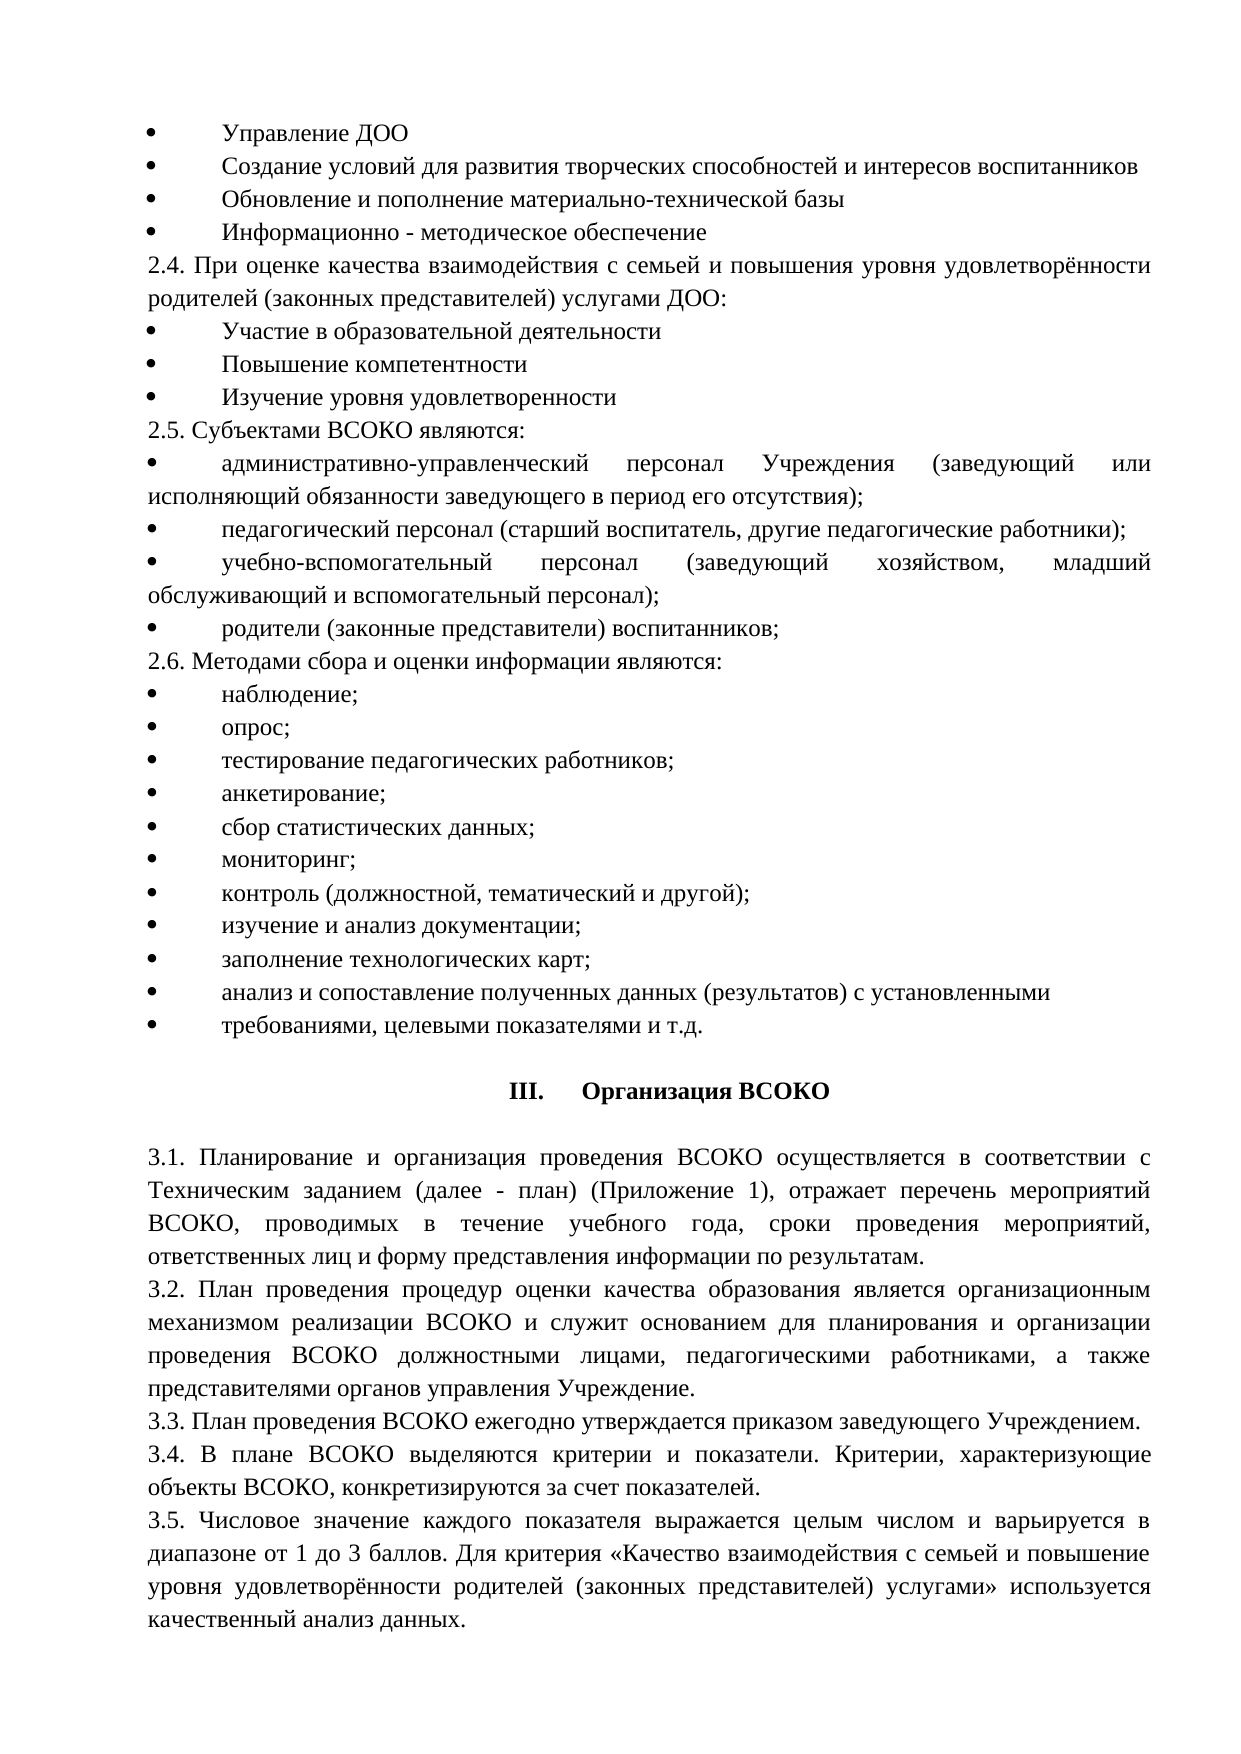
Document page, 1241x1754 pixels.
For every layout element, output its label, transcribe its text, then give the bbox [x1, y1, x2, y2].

list тестирование педагогических работников; [148, 746, 1152, 774]
list административно-управленческий персонал Учреждения (заведующий или исполняющий обязанности заведующего в период его отсутствия); [148, 448, 1152, 510]
list Создание условий для развития творческих способностей и интересов воспитанников [147, 151, 1152, 180]
list Информационно - методическое обеспечение [147, 217, 1152, 246]
list анализ и сопоставление полученных данных (результатов) с установленными [148, 977, 1152, 1005]
text 3.3. План проведения ВСОКО ежегодно утверждается приказом заведующего Учреждением. [148, 1406, 1152, 1435]
list учебно-вспомогательный персонал (заведующий хозяйством, младший обслуживающий и вспомогательный персонал); [148, 547, 1152, 609]
list педагогический персонал (старший воспитатель, другие педагогические работники); [148, 514, 1152, 543]
text 3.5. Числовое значение каждого показателя выражается целым числом и варьируется в диапазоне от 1 до 3 баллов. Для критерия «Качество взаимодействия с семьей и повышение уровня удовлетворённости родителей (законных представителей) услугами» используется качественный анализ данных. [148, 1505, 1152, 1633]
text 2.6. Методами сбора и оценки информации являются: [148, 646, 1152, 675]
list заполнение технологических карт; [148, 944, 1152, 972]
text 3.4. В плане ВСОКО выделяются критерии и показатели. Критерии, характеризующие объекты ВСОКО, конкретизируются за счет показателей. [148, 1439, 1152, 1501]
list родители (законные представители) воспитанников; [148, 613, 1152, 642]
list изучение и анализ документации; [148, 911, 1152, 939]
text 2.5. Субъектами ВСОКО являются: [148, 415, 1152, 444]
list сбор статистических данных; [148, 812, 1152, 840]
list Повышение компетентности [147, 349, 1152, 378]
list наблюдение; [148, 679, 1152, 708]
list Обновление и пополнение материально-технической базы [147, 184, 1152, 213]
list опрос; [148, 712, 1152, 741]
text 2.4. При оценке качества взаимодействия с семьей и повышения уровня удовлетворённости родителей (законных представителей) услугами ДОО: [148, 250, 1152, 312]
list Участие в образовательной деятельности [147, 316, 1152, 345]
list Управление ДОО [147, 118, 1152, 147]
text 3.2. План проведения процедур оценки качества образования является организационным механизмом реализации ВСОКО и служит основанием для планирования и организации проведения ВСОКО должностными лицами, педагогическими работниками, а также представителями органов управления Учреждение. [148, 1274, 1152, 1402]
list анкетирование; [148, 778, 1152, 807]
list требованиями, целевыми показателями и т.д. [148, 1010, 1152, 1038]
text 3.1. Планирование и организация проведения ВСОКО осуществляется в соответствии с Техническим заданием (далее - план) (Приложение 1), отражает перечень мероприятий ВСОКО, проводимых в течение учебного года, сроки проведения мероприятий, ответственных лиц и форму представления информации по результатам. [148, 1142, 1152, 1269]
list Изучение уровня удовлетворенности [147, 382, 1152, 411]
list мониторинг; [148, 844, 1152, 873]
list контроль (должностной, тематический и другой); [148, 878, 1152, 906]
list Организация ВСОКО [223, 1076, 1152, 1104]
